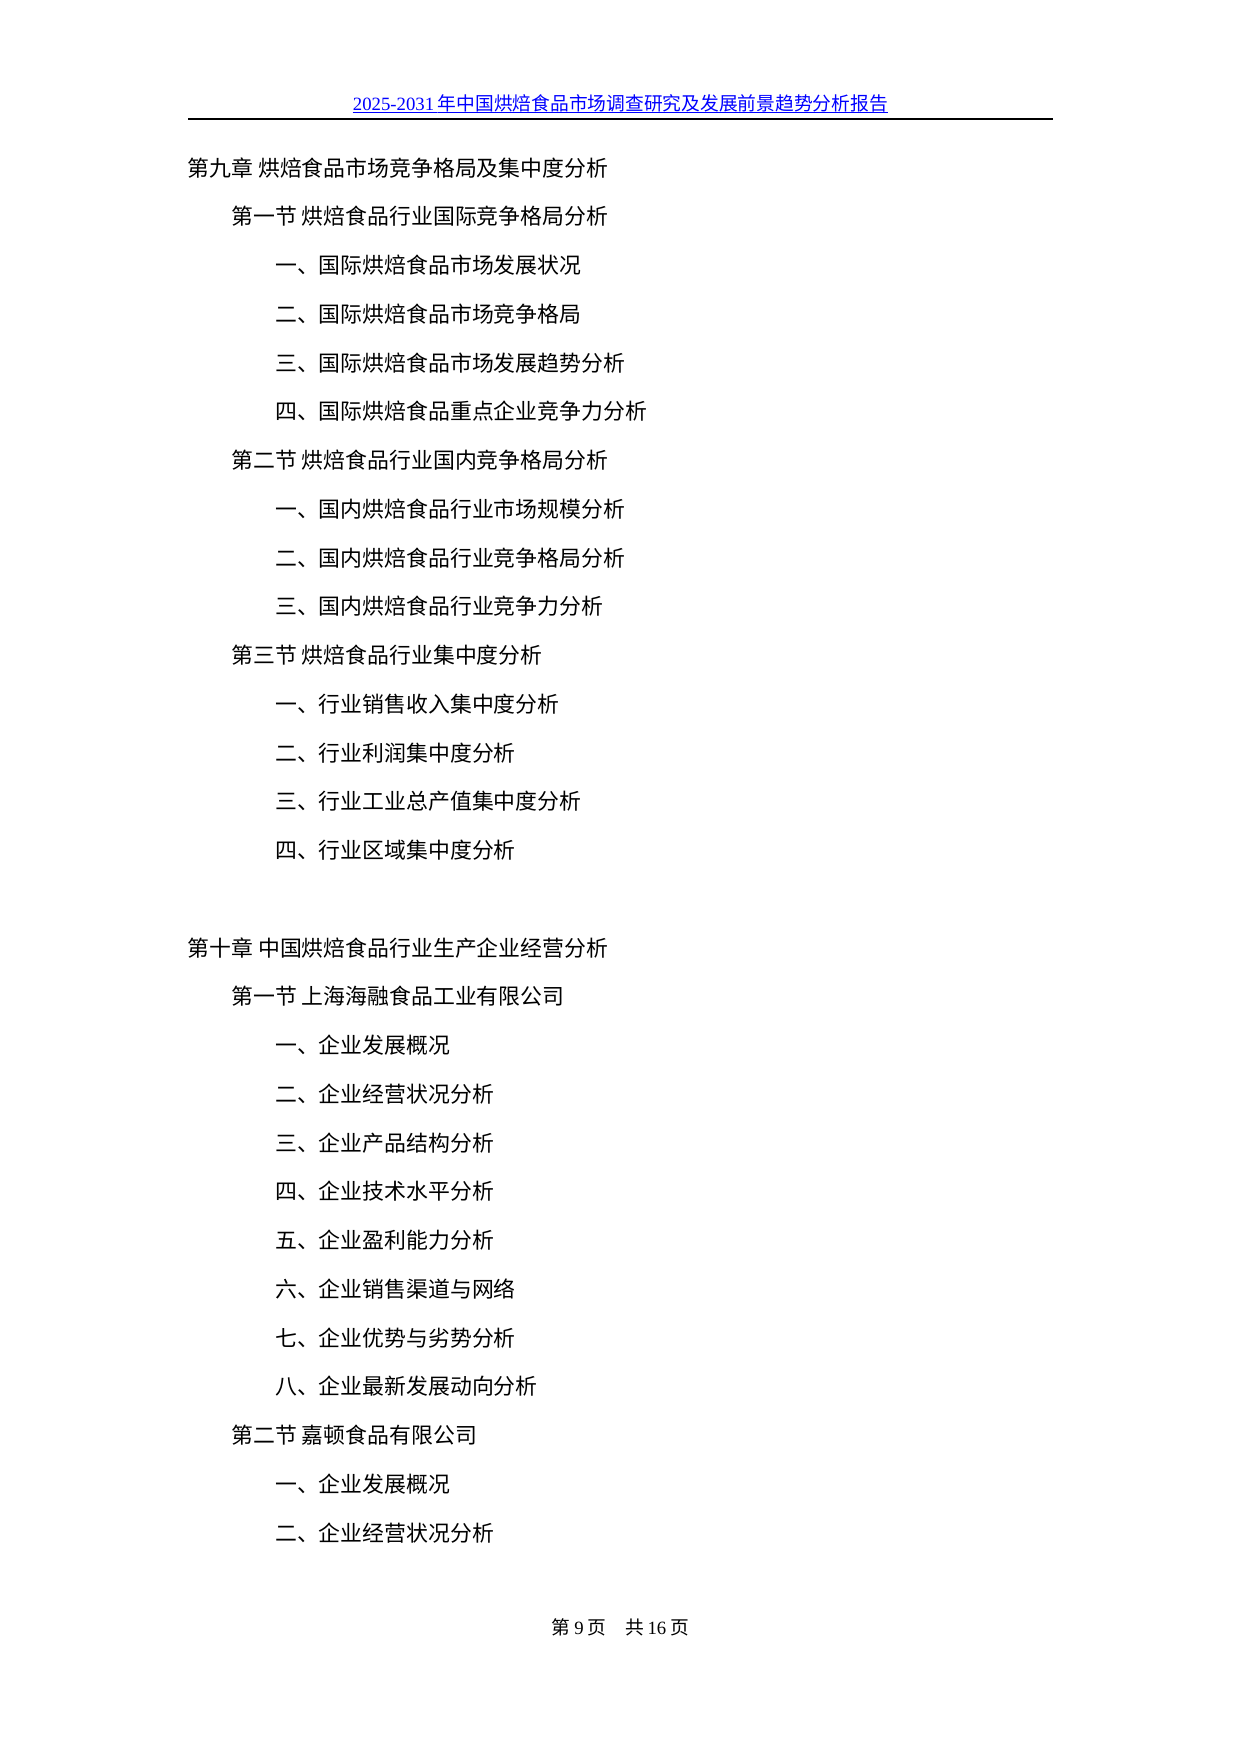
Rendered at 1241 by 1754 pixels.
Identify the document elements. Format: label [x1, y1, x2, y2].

text [187, 150, 1053, 1548]
